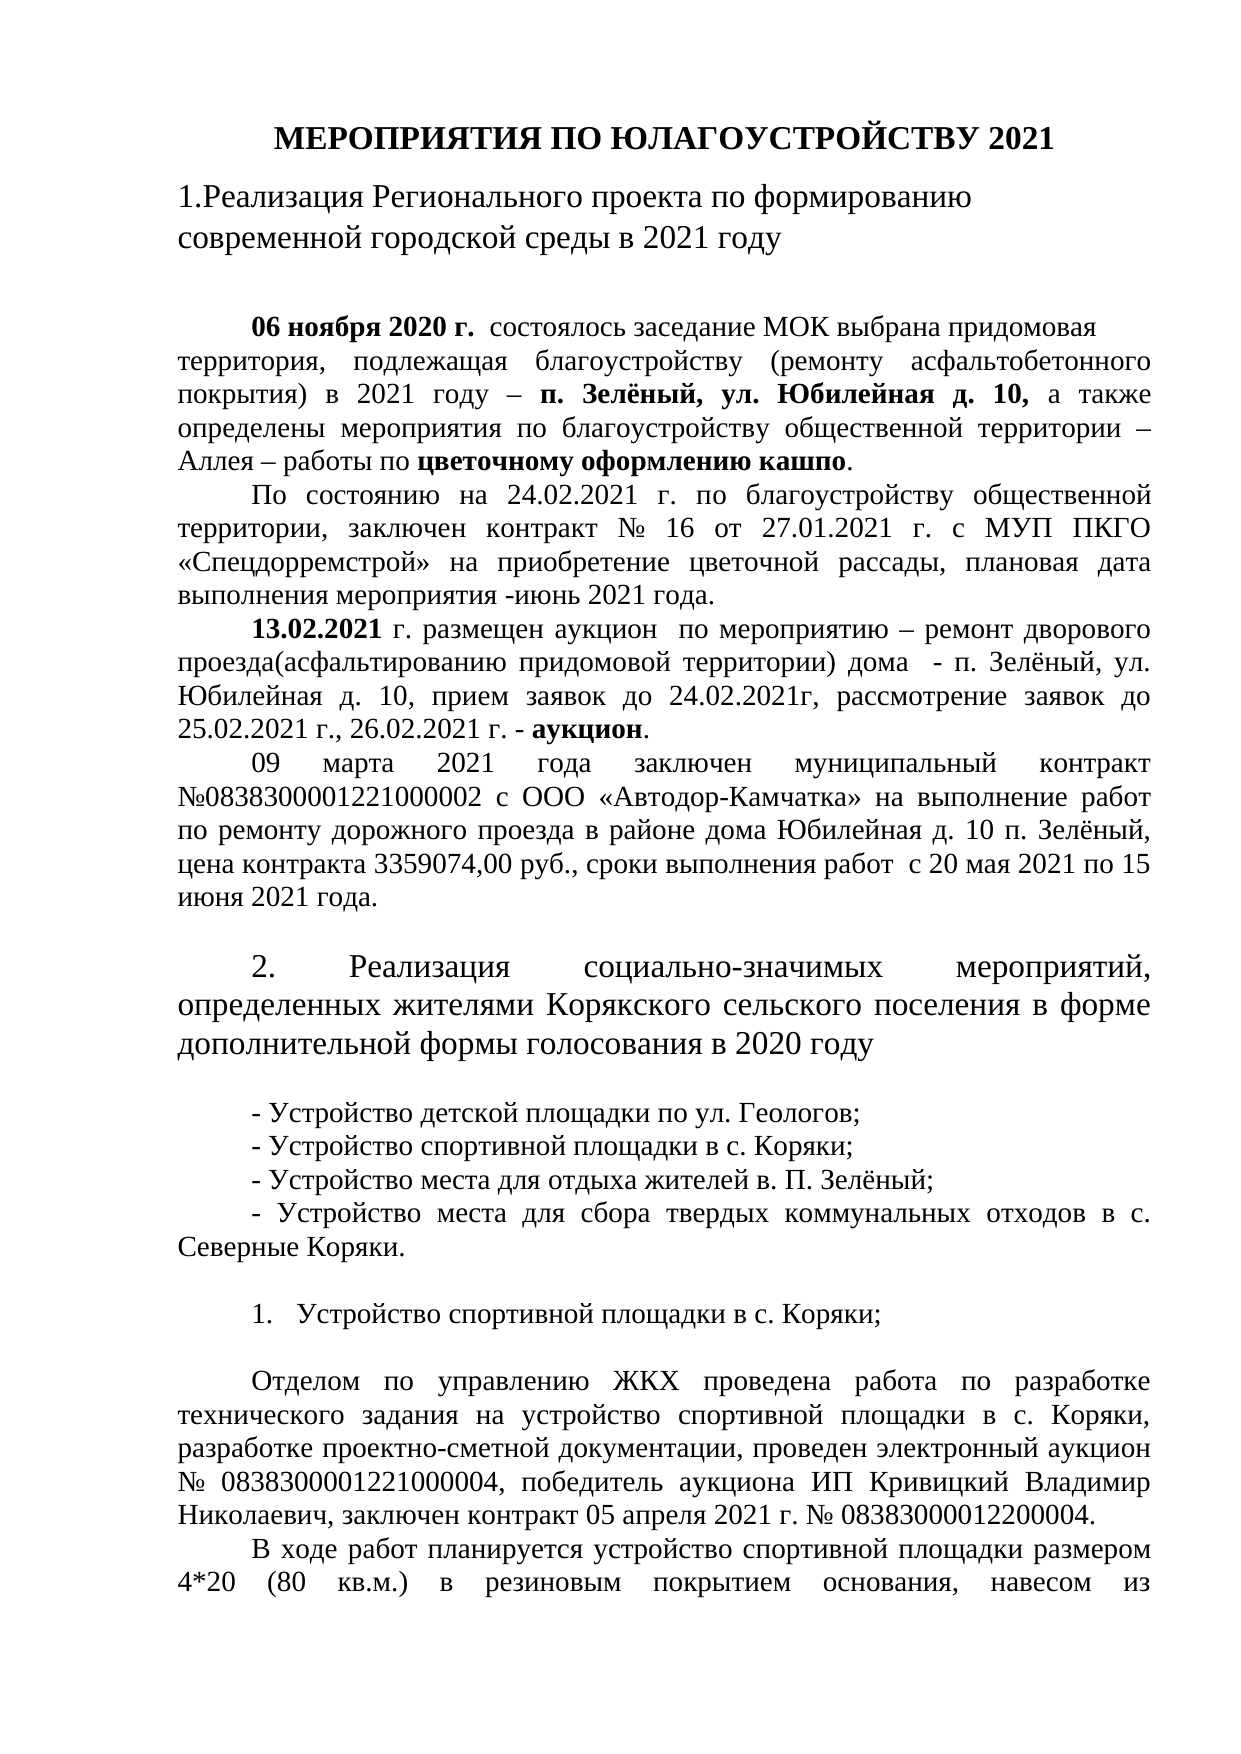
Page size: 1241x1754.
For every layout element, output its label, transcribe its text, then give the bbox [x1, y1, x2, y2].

text 06 ноября 2020 г. состоялось заседание МОК выбрана придомовая территория, подлежащая благоустройству (ремонту асфальтобетонного покрытия) в 2021 году – п. Зелёный, ул. Юбилейная д. 10, а также определены мероприятия по благоустройству общественной территории – Аллея – работы по цветочному оформлению кашпо. [177, 309, 1152, 477]
text - Устройство места для сбора твердых коммунальных отходов в с. Северные Коряки. [177, 1196, 1152, 1263]
text - Устройство детской площадки по ул. Геологов; [177, 1095, 1152, 1128]
text - Устройство спортивной площадки в с. Коряки; [177, 1128, 1152, 1162]
list Устройство спортивной площадки в с. Коряки; [251, 1296, 1152, 1330]
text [177, 1531, 1152, 1598]
text По состоянию на 24.02.2021 г. по благоустройству общественной территории, заключен контракт № 16 от 27.01.2021 г. с МУП ПКГО «Спецдорремстрой» на приобретение цветочной рассады, плановая дата выполнения мероприятия -июнь 2021 года. [177, 477, 1152, 611]
text 1.Реализация Регионального проекта по формированию современной городской среды в 2021 году [177, 176, 1152, 256]
text Отделом по управлению ЖКХ проведена работа по разработке технического задания на устройство спортивной площадки в с. Коряки, разработке проектно-сметной документации, проведен электронный аукцион № 0838300001221000004, победитель аукциона ИП Кривицкий Владимир Николаевич, заключен контракт 05 апреля 2021 г. № 08383000012200004. [177, 1363, 1152, 1531]
text 13.02.2021 г. размещен аукцион по мероприятию – ремонт дворового проезда(асфальтированию придомовой территории) дома - п. Зелёный, ул. Юбилейная д. 10, прием заявок до 24.02.2021г, рассмотрение заявок до 25.02.2021 г., 26.02.2021 г. - аукцион. [177, 611, 1152, 745]
text 2. Реализация социально-значимых мероприятий, определенных жителями Корякского сельского поселения в форме дополнительной формы голосования в 2020 году [177, 946, 1152, 1061]
text МЕРОПРИЯТИЯ ПО ЮЛАГОУСТРОЙСТВУ 2021 [177, 118, 1152, 156]
text 09 марта 2021 года заключен муниципальный контракт №0838300001221000002 с ООО «Автодор-Камчатка» на выполнение работ по ремонту дорожного проезда в районе дома Юбилейная д. 10 п. Зелёный, цена контракта 3359074,00 руб., сроки выполнения работ с 20 мая 2021 по 15 июня 2021 года. [177, 745, 1152, 913]
text - Устройство места для отдыха жителей в. П. Зелёный; [177, 1162, 1152, 1196]
